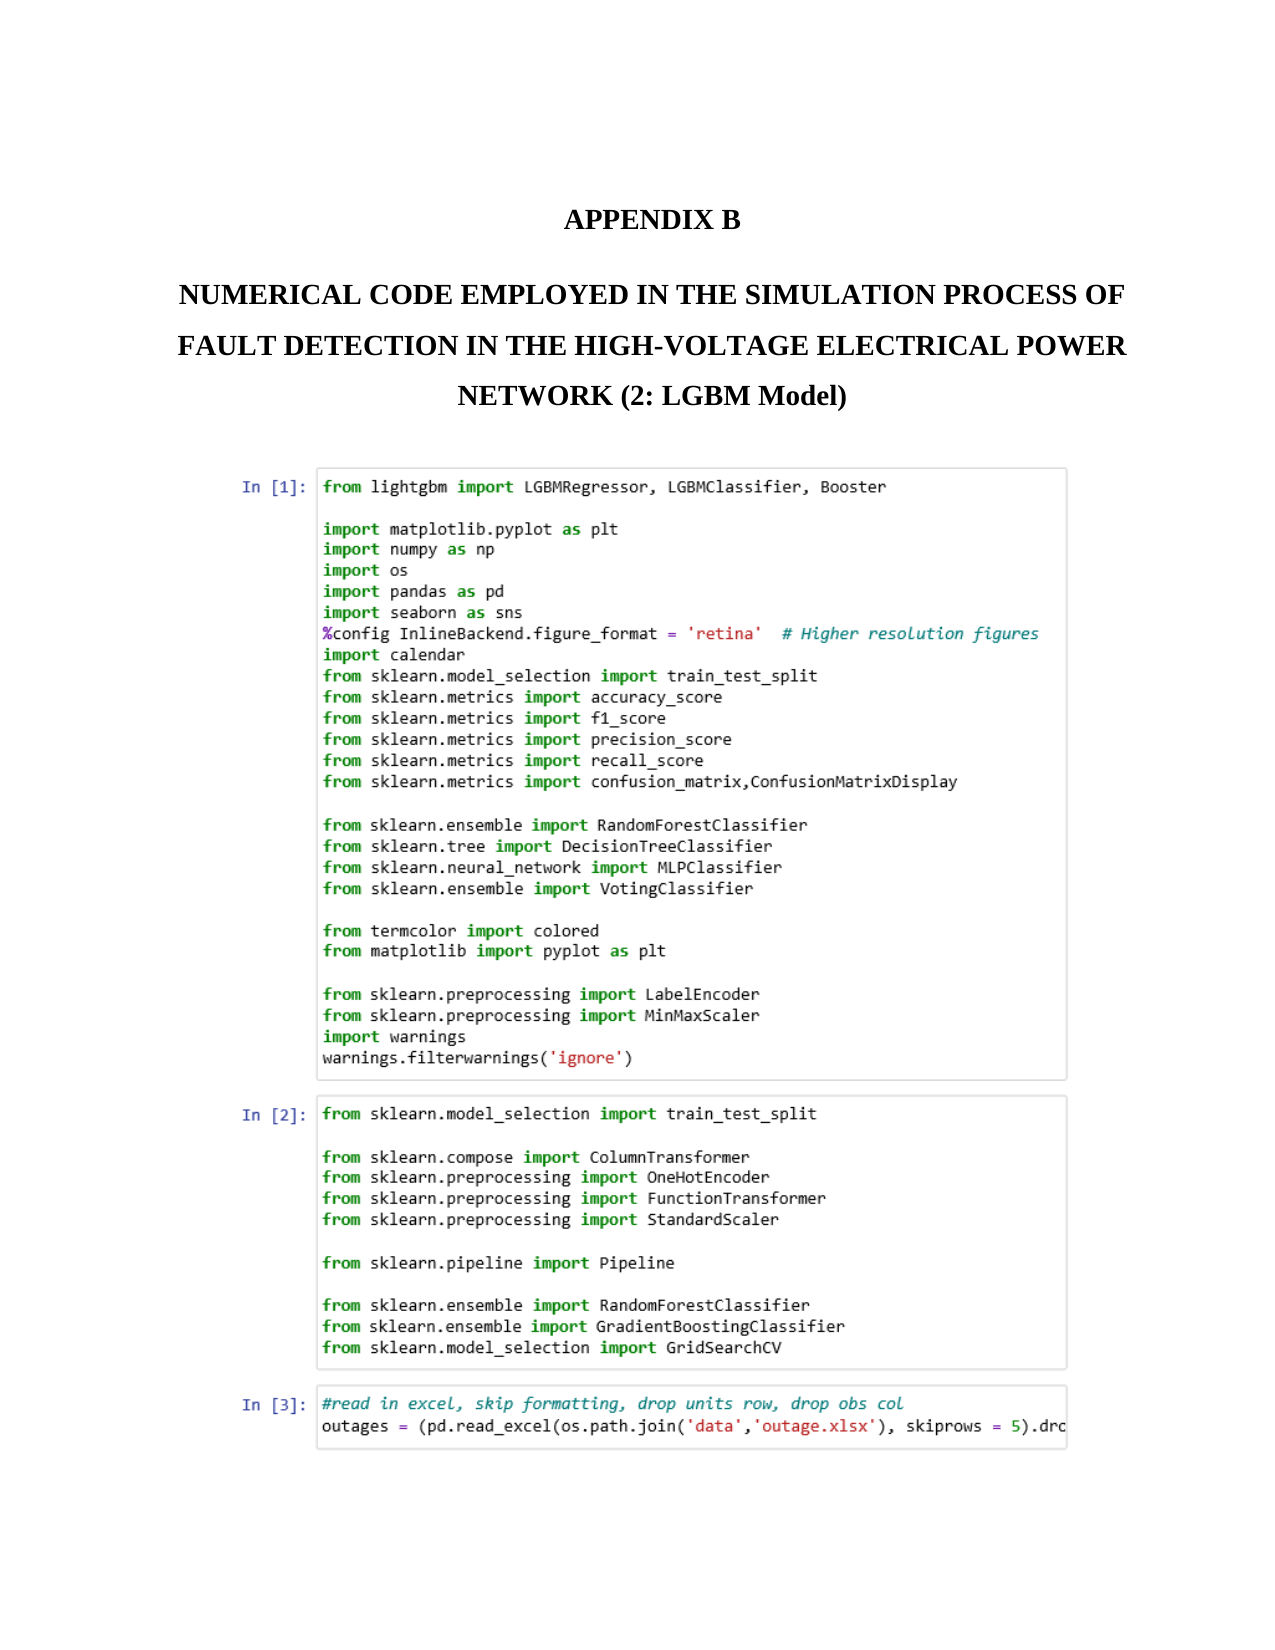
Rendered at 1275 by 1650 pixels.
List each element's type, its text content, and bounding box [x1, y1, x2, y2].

picture [221, 449, 1084, 1464]
subtitle APPENDIX B [177, 202, 1127, 236]
text NUMERICAL CODE EMPLOYED IN THE SIMULATION PROCESS OF FAULT DETECTION IN THE HIGH-VOLTAGE ELECTRICAL POWER NETWORK (2: LGBM Model) [177, 277, 1127, 412]
